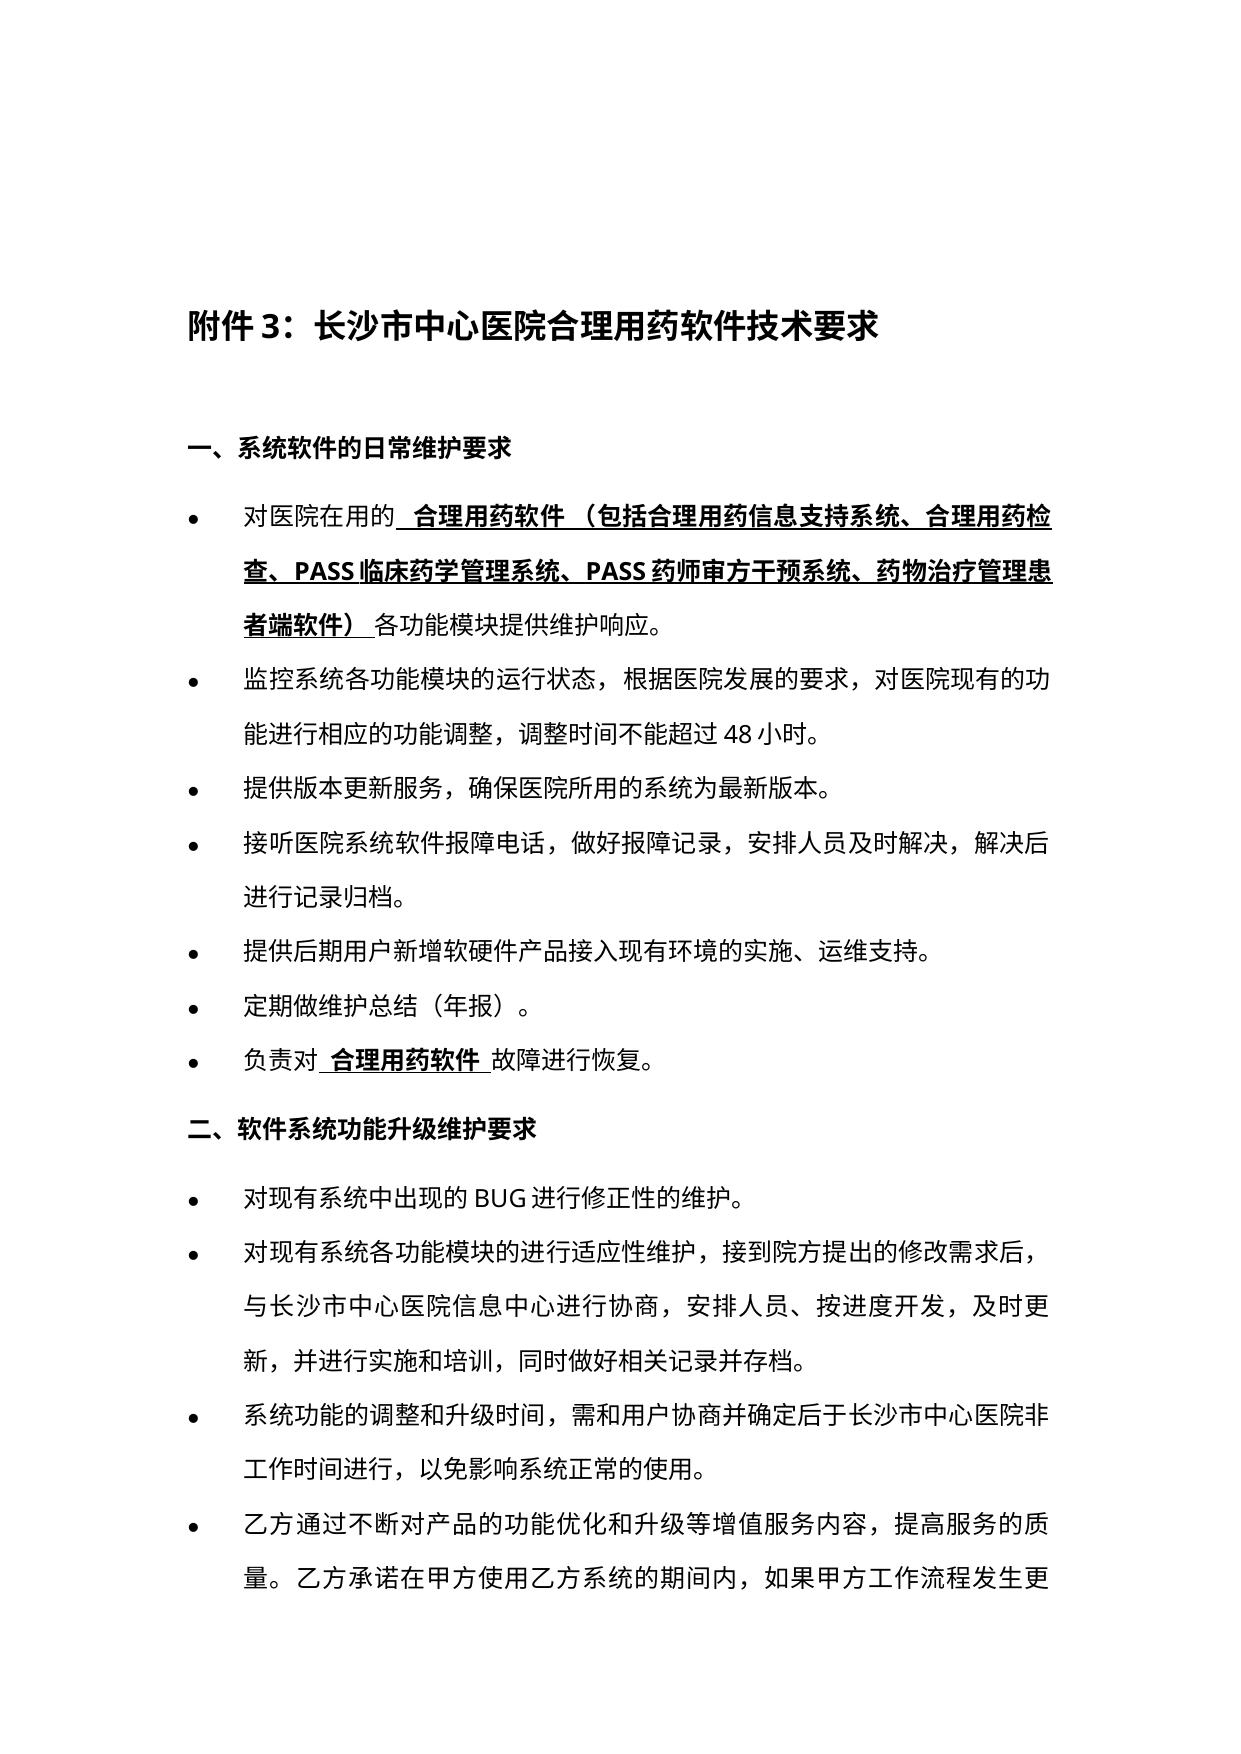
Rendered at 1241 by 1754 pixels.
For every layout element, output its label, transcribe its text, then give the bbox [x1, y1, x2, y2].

list 监控系统各功能模块的运行状态，根据医院发展的要求，对医院现有的功能进行相应的功能调整，调整时间不能超过48小时。 [187, 660, 1053, 751]
list 定期做维护总结（年报）。 [187, 986, 1053, 1022]
list 提供版本更新服务，确保医院所用的系统为最新版本。 [187, 769, 1053, 805]
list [187, 1504, 1053, 1595]
text 一、系统软件的日常维护要求 [187, 414, 1053, 479]
list 对医院在用的 合理用药软件 （包括合理用药信息支持系统、合理用药检查、PASS临床药学管理系统、PASS药师审方干预系统、药物治疗管理患者端软件） 各功能模块提供维护响应。 [187, 497, 1053, 642]
list 对现有系统中出现的BUG进行修正性的维护。 [187, 1178, 1053, 1214]
text 二、软件系统功能升级维护要求 [187, 1095, 1053, 1160]
list 对现有系统各功能模块的进行适应性维护，接到院方提出的修改需求后，与长沙市中心医院信息中心进行协商，安排人员、按进度开发，及时更新，并进行实施和培训，同时做好相关记录并存档。 [187, 1232, 1053, 1377]
list 系统功能的调整和升级时间，需和用户协商并确定后于长沙市中心医院非工作时间进行，以免影响系统正常的使用。 [187, 1396, 1053, 1486]
list 接听医院系统软件报障电话，做好报障记录，安排人员及时解决，解决后进行记录归档。 [187, 823, 1053, 914]
list 提供后期用户新增软硬件产品接入现有环境的实施、运维支持。 [187, 932, 1053, 968]
text 附件3：长沙市中心医院合理用药软件技术要求 [187, 292, 1053, 357]
list 负责对 合理用药软件 故障进行恢复。 [187, 1041, 1053, 1077]
